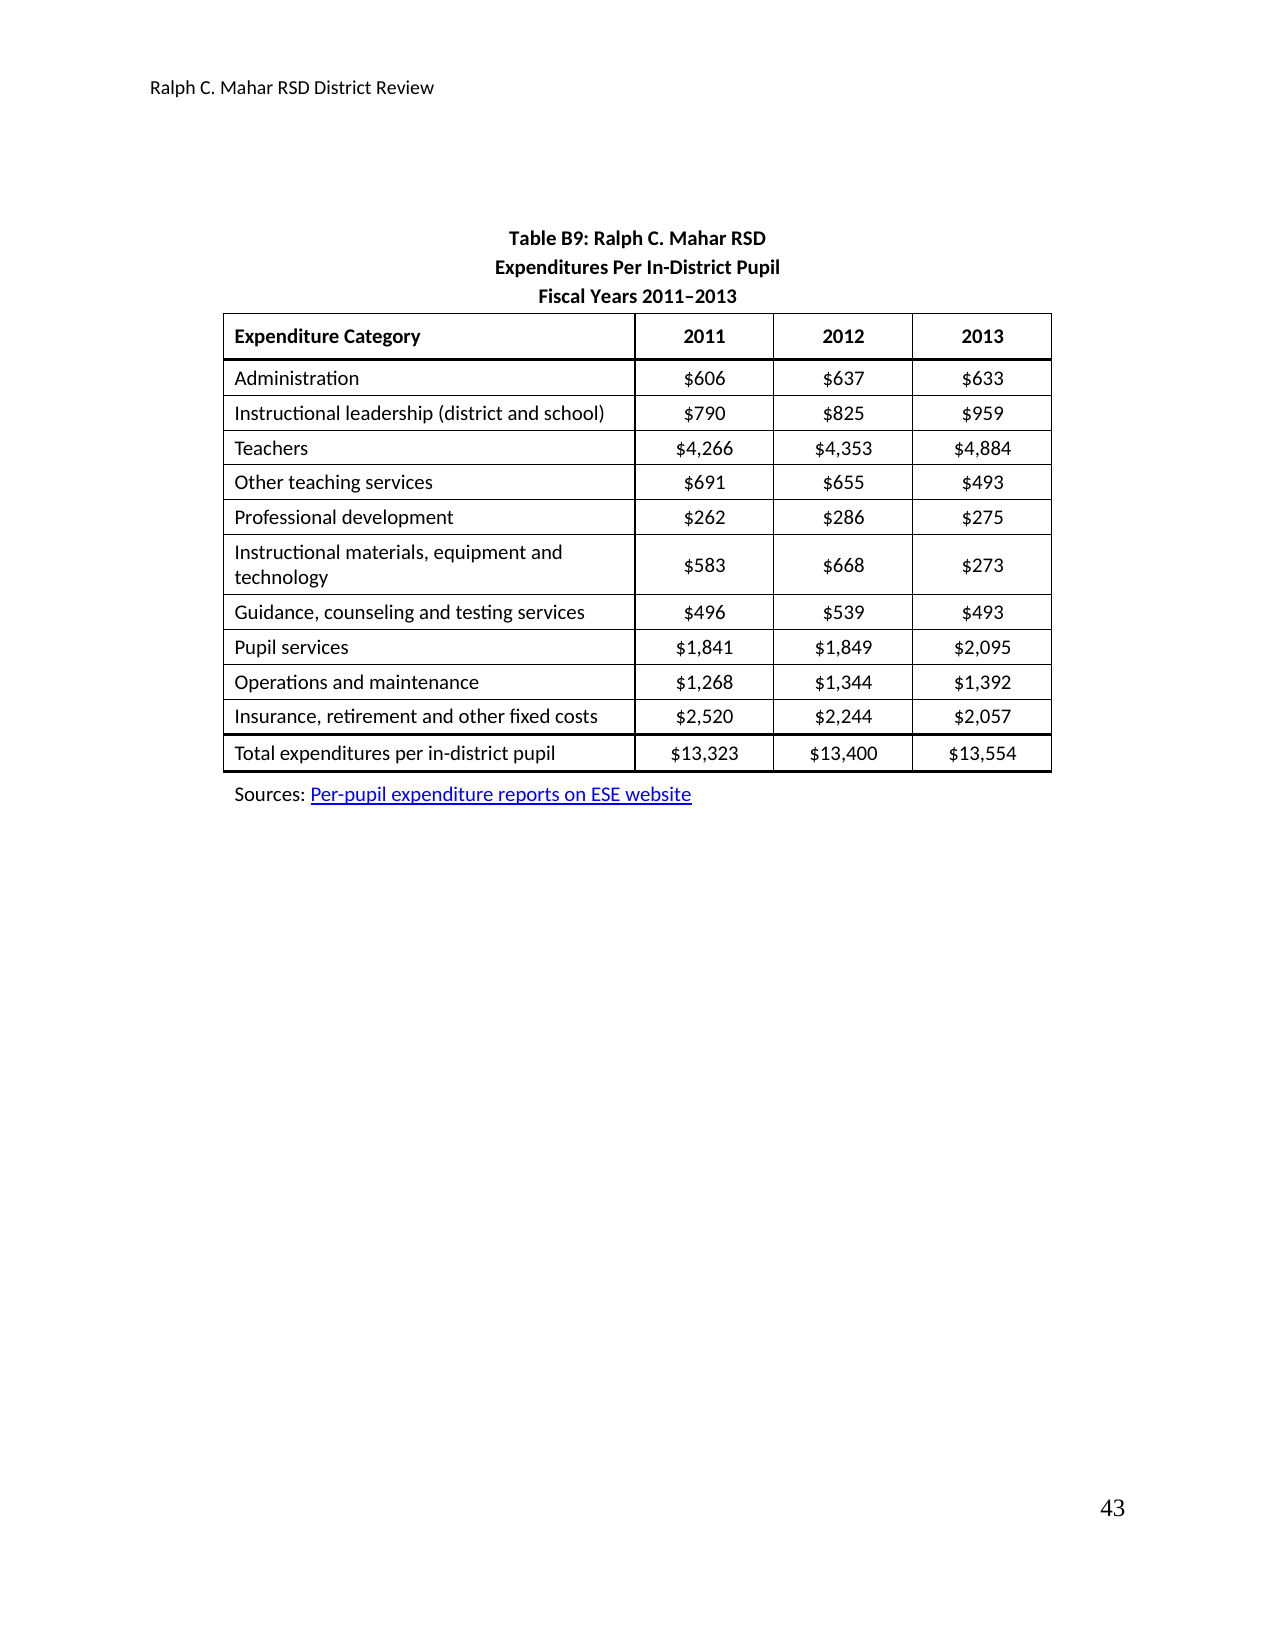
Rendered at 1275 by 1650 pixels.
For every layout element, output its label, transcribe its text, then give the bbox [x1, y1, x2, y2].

table_cell $606 [636, 361, 773, 395]
table_cell $2,244 [774, 700, 912, 733]
table_cell $1,841 [636, 630, 773, 664]
table_cell $1,344 [774, 665, 912, 698]
table_cell $637 [774, 361, 912, 395]
table_header Expenditure Category [224, 314, 634, 358]
table_cell $4,353 [774, 431, 912, 464]
table_cell $275 [913, 500, 1051, 534]
table_cell $790 [636, 396, 773, 429]
table_cell Pupil services [224, 630, 634, 664]
table_cell $4,884 [913, 431, 1051, 464]
table_header 2013 [913, 314, 1051, 358]
table_cell $13,554 [913, 736, 1051, 770]
table_cell $1,392 [913, 665, 1051, 698]
table_header 2012 [774, 314, 912, 358]
table_cell $2,520 [636, 700, 773, 733]
table_cell $633 [913, 361, 1051, 395]
text Fiscal Years 2011–2013 [150, 284, 1125, 309]
table_cell $539 [774, 595, 912, 629]
table_cell $13,323 [636, 736, 773, 770]
text Expenditures Per In-District Pupil [150, 254, 1125, 280]
table_cell $262 [636, 500, 773, 534]
table_cell Administration [224, 361, 634, 395]
table_cell $1,849 [774, 630, 912, 664]
table_cell $13,400 [774, 736, 912, 770]
table_cell $493 [913, 595, 1051, 629]
table_cell Guidance, counseling and testing services [224, 595, 634, 629]
table_cell $273 [913, 535, 1051, 594]
table_cell $668 [774, 535, 912, 594]
table_cell $2,057 [913, 700, 1051, 733]
table_cell $691 [636, 465, 773, 499]
table_cell $1,268 [636, 665, 773, 698]
table_cell $959 [913, 396, 1051, 429]
table_cell $655 [774, 465, 912, 499]
table_cell Instructional leadership (district and school) [224, 396, 634, 429]
table_cell $496 [636, 595, 773, 629]
table_cell Professional development [224, 500, 634, 534]
table_cell $4,266 [636, 431, 773, 464]
table_cell Instructional materials, equipment and technology [224, 535, 634, 594]
table_cell Insurance, retirement and other fixed costs [224, 700, 634, 733]
table_cell $286 [774, 500, 912, 534]
table_cell Teachers [224, 431, 634, 464]
table_cell $2,095 [913, 630, 1051, 664]
table_cell $583 [636, 535, 773, 594]
table_header 2011 [636, 314, 773, 358]
table_cell $825 [774, 396, 912, 429]
table_cell $493 [913, 465, 1051, 499]
table_cell Other teaching services [224, 465, 634, 499]
table_cell Total expenditures per in-district pupil [224, 736, 634, 770]
text Table B9: Ralph C. Mahar RSD [150, 225, 1125, 251]
table_cell Sources: Per-pupil expenditure reports on ESE website [223, 773, 1052, 807]
table_cell Operations and maintenance [224, 665, 634, 698]
